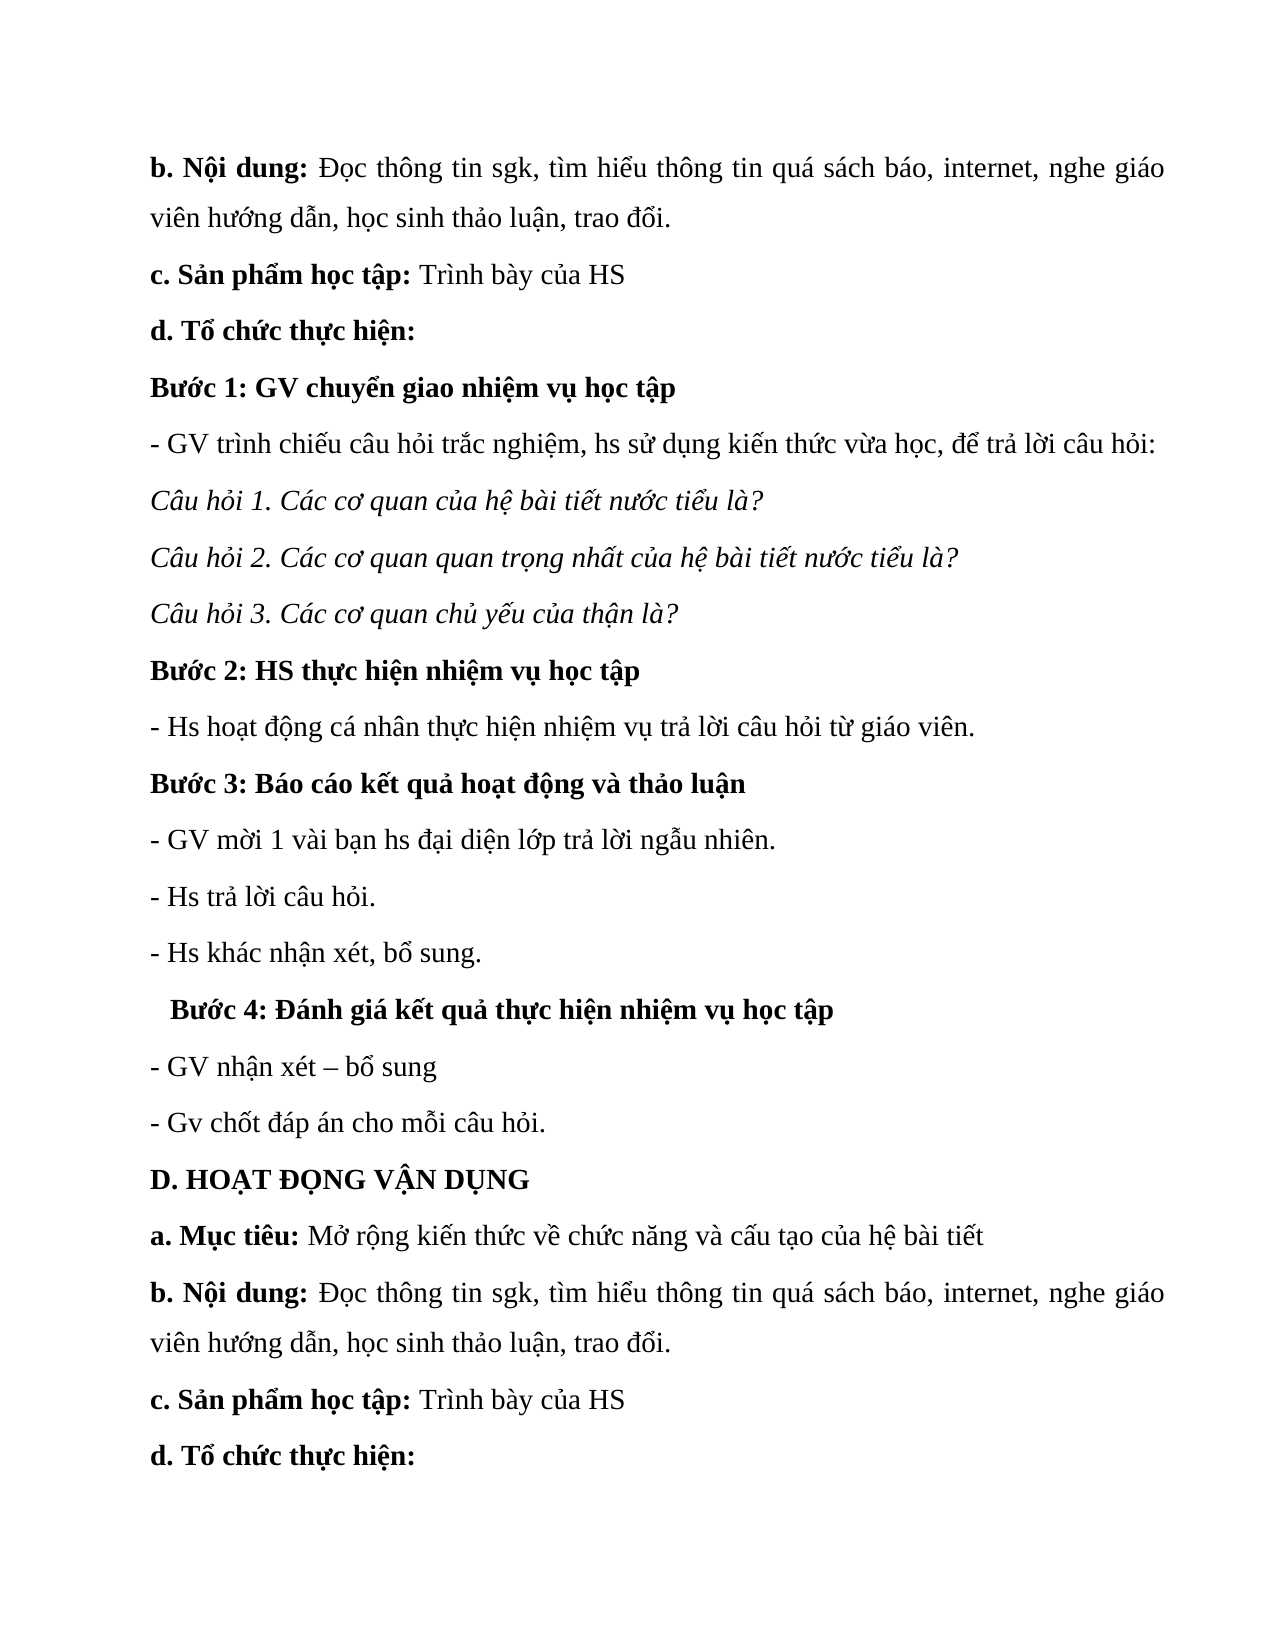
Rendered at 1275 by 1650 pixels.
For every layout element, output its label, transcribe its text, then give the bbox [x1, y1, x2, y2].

text D. HOẠT ĐỌNG VẬN DỤNG [150, 1162, 1167, 1195]
text Câu hỏi 3. Các cơ quan chủ yếu của thận là? [150, 596, 1167, 630]
text - Hs hoạt động cá nhân thực hiện nhiệm vụ trả lời câu hỏi từ giáo viên. [150, 709, 1167, 743]
text - GV mời 1 vài bạn hs đại diện lớp trả lời ngẫu nhiên. [150, 822, 1167, 856]
text - Gv chốt đáp án cho mỗi câu hỏi. [150, 1105, 1167, 1139]
text d. Tổ chức thực hiện: [150, 313, 1167, 347]
text c. Sản phẩm học tập: Trình bày của HS [150, 257, 1167, 290]
text a. Mục tiêu: Mở rộng kiến thức về chức năng và cấu tạo của hệ bài tiết [150, 1218, 1167, 1252]
text Bước 1: GV chuyển giao nhiệm vụ học tập [150, 370, 1167, 403]
text Bước 3: Báo cáo kết quả hoạt động và thảo luận [150, 766, 1167, 799]
text - GV trình chiếu câu hỏi trắc nghiệm, hs sử dụng kiến thức vừa học, để trả lời câu hỏi: [150, 427, 1167, 460]
text c. Sản phẩm học tập: Trình bày của HS [150, 1382, 1167, 1415]
text b. Nội dung: Đọc thông tin sgk, tìm hiểu thông tin quá sách báo, internet, nghe giáo viên hướng dẫn, học sinh thảo luận, trao đổi. [150, 1275, 1167, 1359]
text Câu hỏi 1. Các cơ quan của hệ bài tiết nước tiểu là? [150, 483, 1167, 517]
text b. Nội dung: Đọc thông tin sgk, tìm hiểu thông tin quá sách báo, internet, nghe giáo viên hướng dẫn, học sinh thảo luận, trao đổi. [150, 150, 1167, 234]
text Bước 2: HS thực hiện nhiệm vụ học tập [150, 653, 1167, 686]
text - Hs khác nhận xét, bổ sung. [150, 936, 1167, 969]
text Bước 4: Đánh giá kết quả thực hiện nhiệm vụ học tập [150, 992, 1167, 1026]
text d. Tổ chức thực hiện: [150, 1438, 1167, 1472]
text Câu hỏi 2. Các cơ quan quan trọng nhất của hệ bài tiết nước tiểu là? [150, 540, 1167, 573]
text - Hs trả lời câu hỏi. [150, 879, 1167, 913]
text - GV nhận xét – bổ sung [150, 1049, 1167, 1082]
